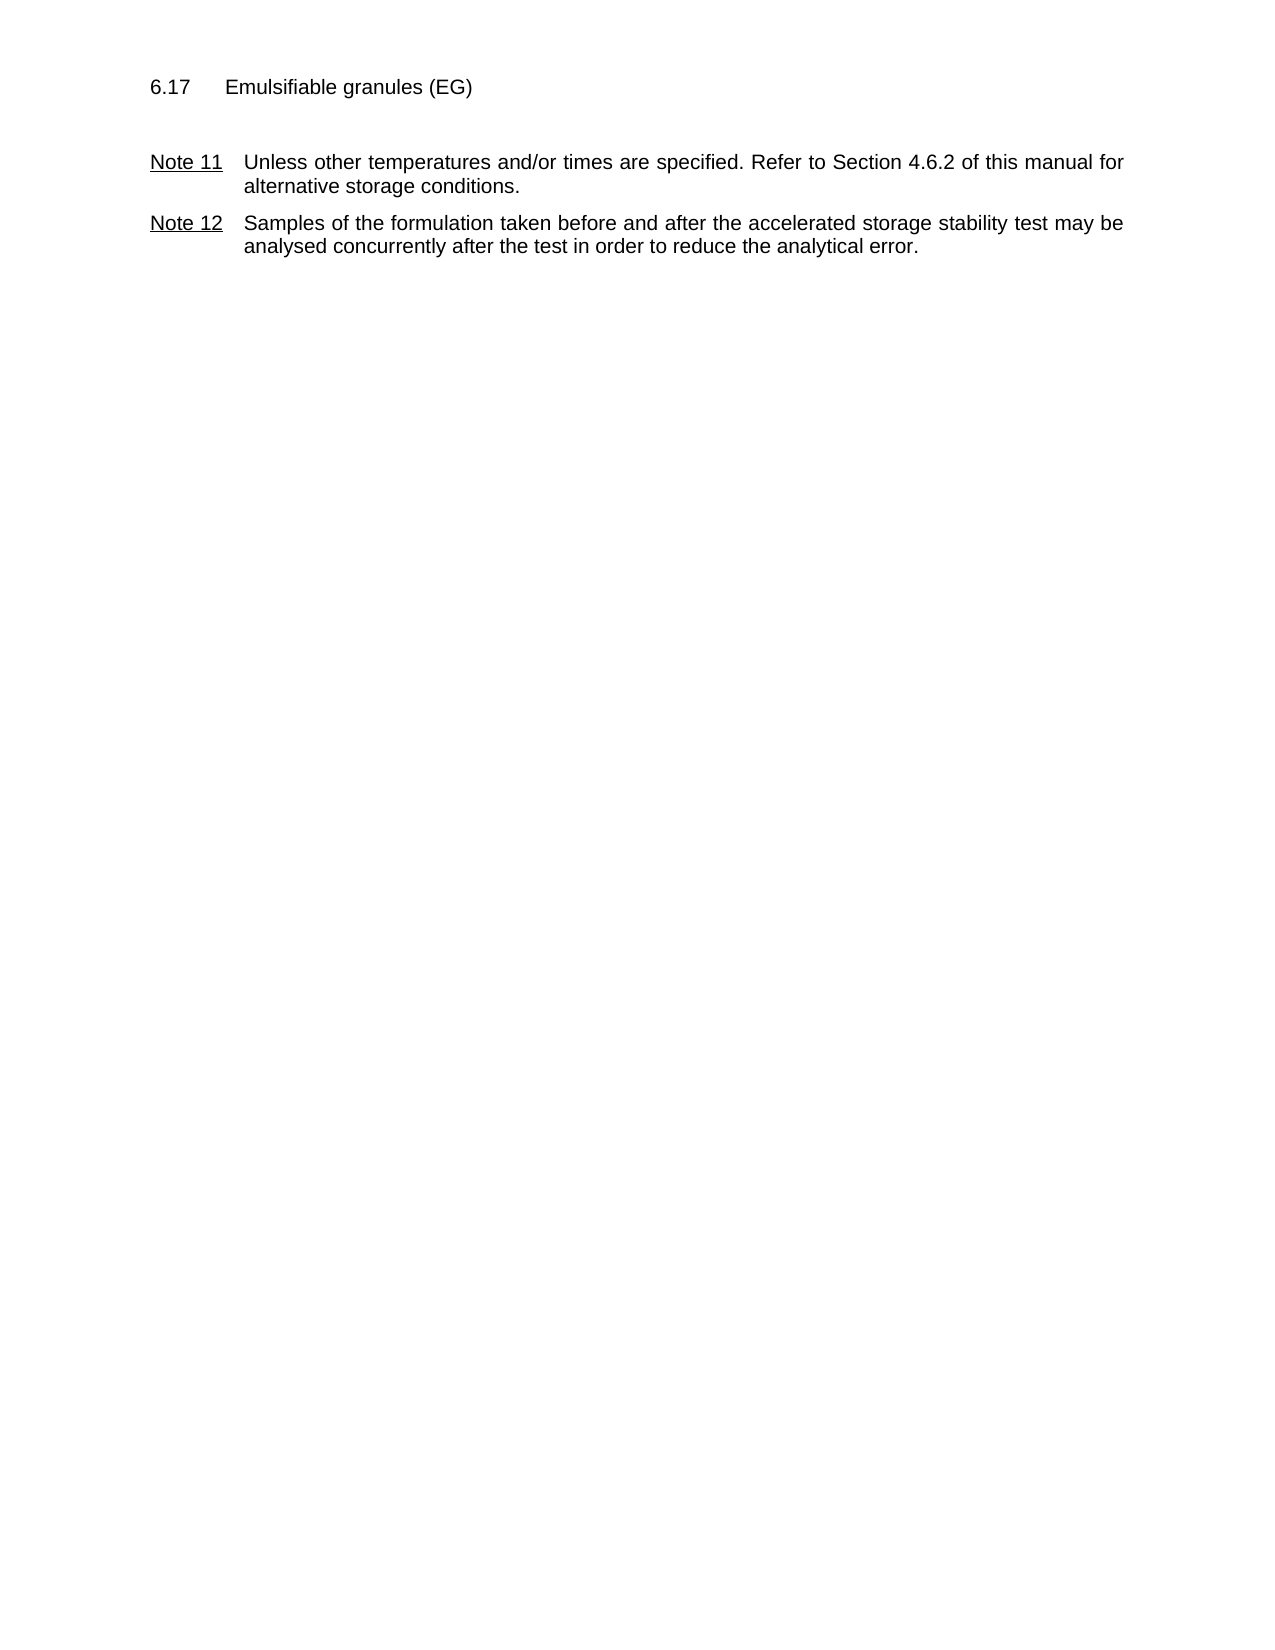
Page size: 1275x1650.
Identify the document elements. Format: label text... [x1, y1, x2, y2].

list Note 11 Unless other temperatures and/or times are specified. Refer to Section 4.6.2 of this manual for alternative storage conditions. [150, 150, 1125, 198]
list Note 12 Samples of the formulation taken before and after the accelerated storage stability test may be analysed concurrently after the test in order to reduce the analytical error. [150, 210, 1125, 258]
